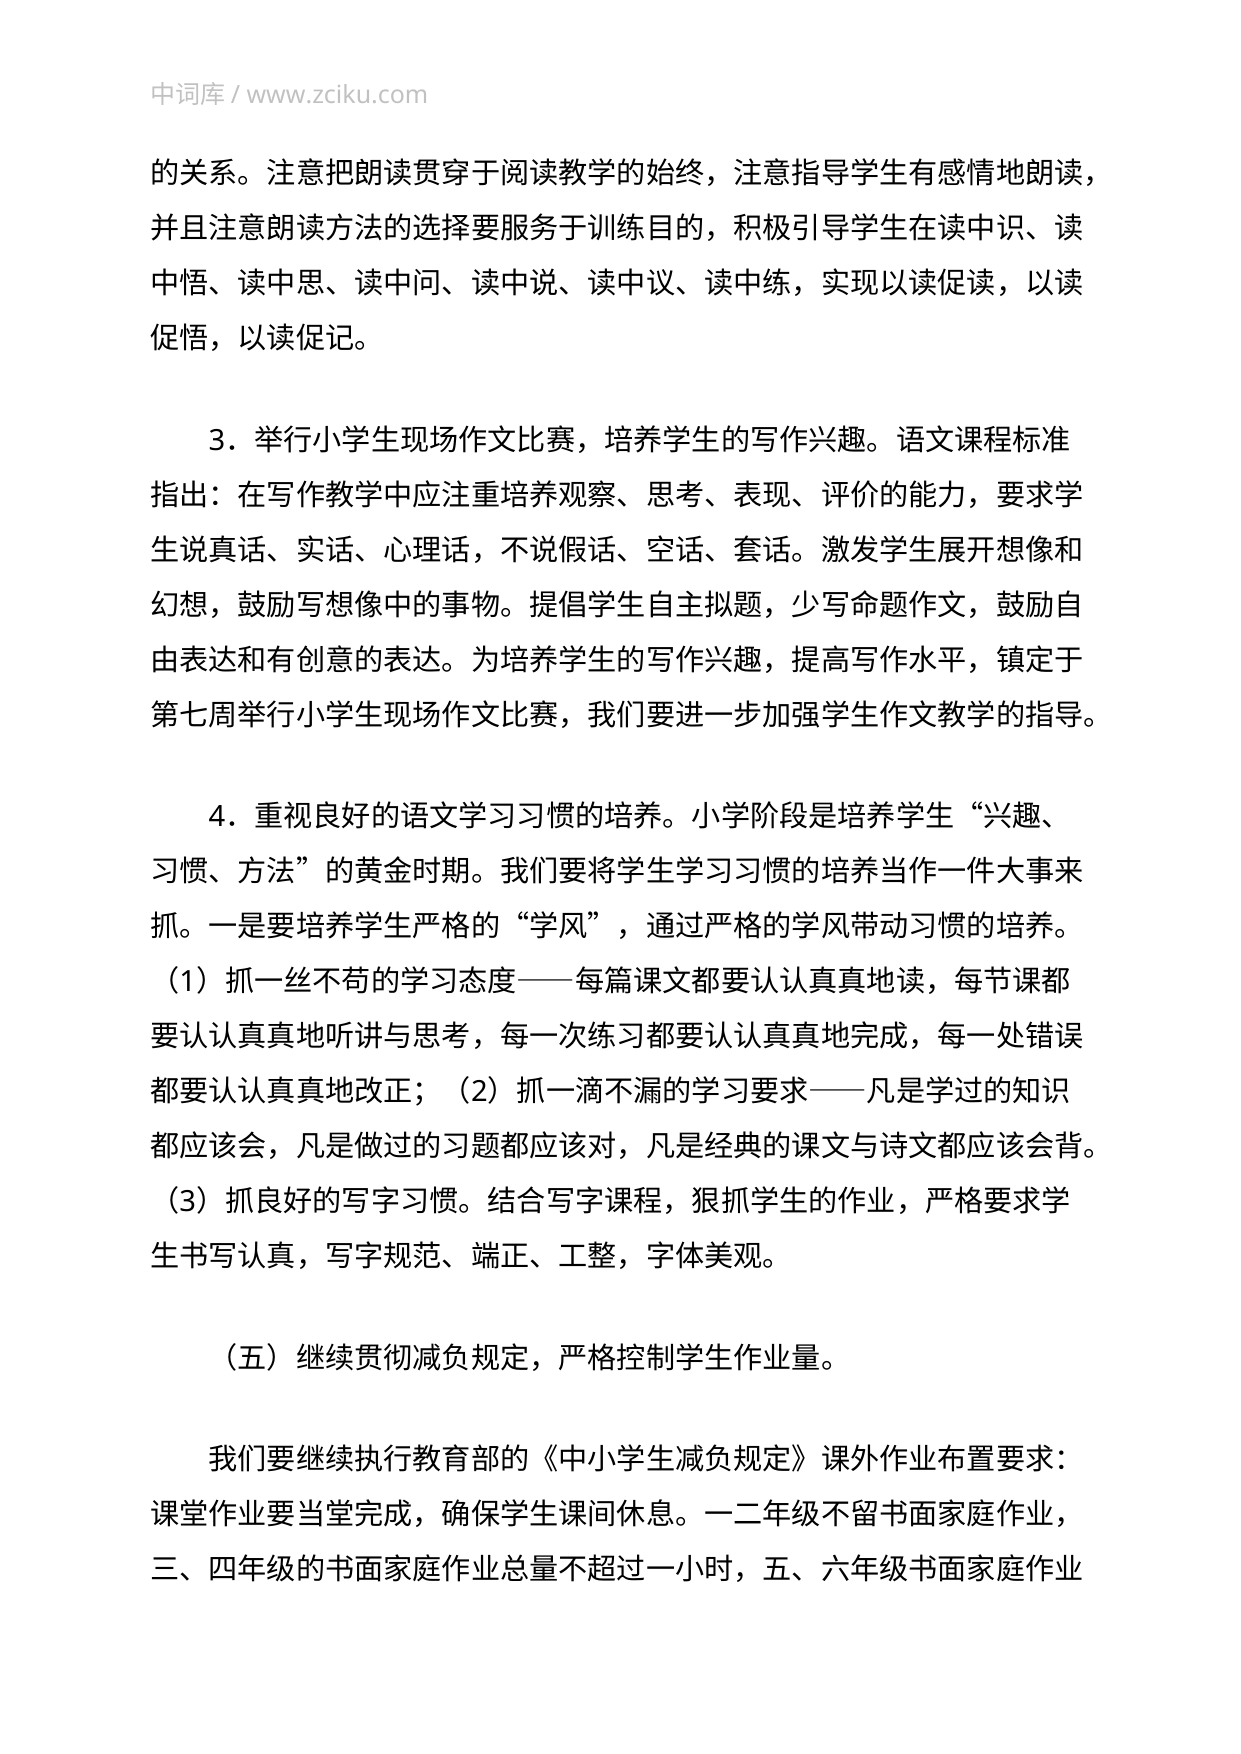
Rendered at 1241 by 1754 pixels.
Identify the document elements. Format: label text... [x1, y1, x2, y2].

text 3．举行小学生现场作文比赛，培养学生的写作兴趣。语文课程标准指出：在写作教学中应注重培养观察、思考、表现、评价的能力，要求学生说真话、实话、心理话，不说假话、空话、套话。激发学生展开想像和幻想，鼓励写想像中的事物。提倡学生自主拟题，少写命题作文，鼓励自由表达和有创意的表达。为培养学生的写作兴趣，提高写作水平，镇定于第七周举行小学生现场作文比赛，我们要进一步加强学生作文教学的指导。 [150, 416, 1090, 733]
text 4．重视良好的语文学习习惯的培养。小学阶段是培养学生“兴趣、习惯、方法”的黄金时期。我们要将学生学习习惯的培养当作一件大事来抓。一是要培养学生严格的“学风”，通过严格的学风带动习惯的培养。（1）抓一丝不苟的学习态度――每篇课文都要认认真真地读，每节课都要认认真真地听讲与思考，每一次练习都要认认真真地完成，每一处错误都要认认真真地改正；（2）抓一滴不漏的学习要求――凡是学过的知识都应该会，凡是做过的习题都应该对，凡是经典的课文与诗文都应该会背。（3）抓良好的写字习惯。结合写字课程，狠抓学生的作业，严格要求学生书写认真，写字规范、端正、工整，字体美观。 [150, 793, 1090, 1275]
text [150, 1436, 1090, 1588]
text （五）继续贯彻减负规定，严格控制学生作业量。 [150, 1334, 1090, 1376]
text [150, 150, 1090, 357]
